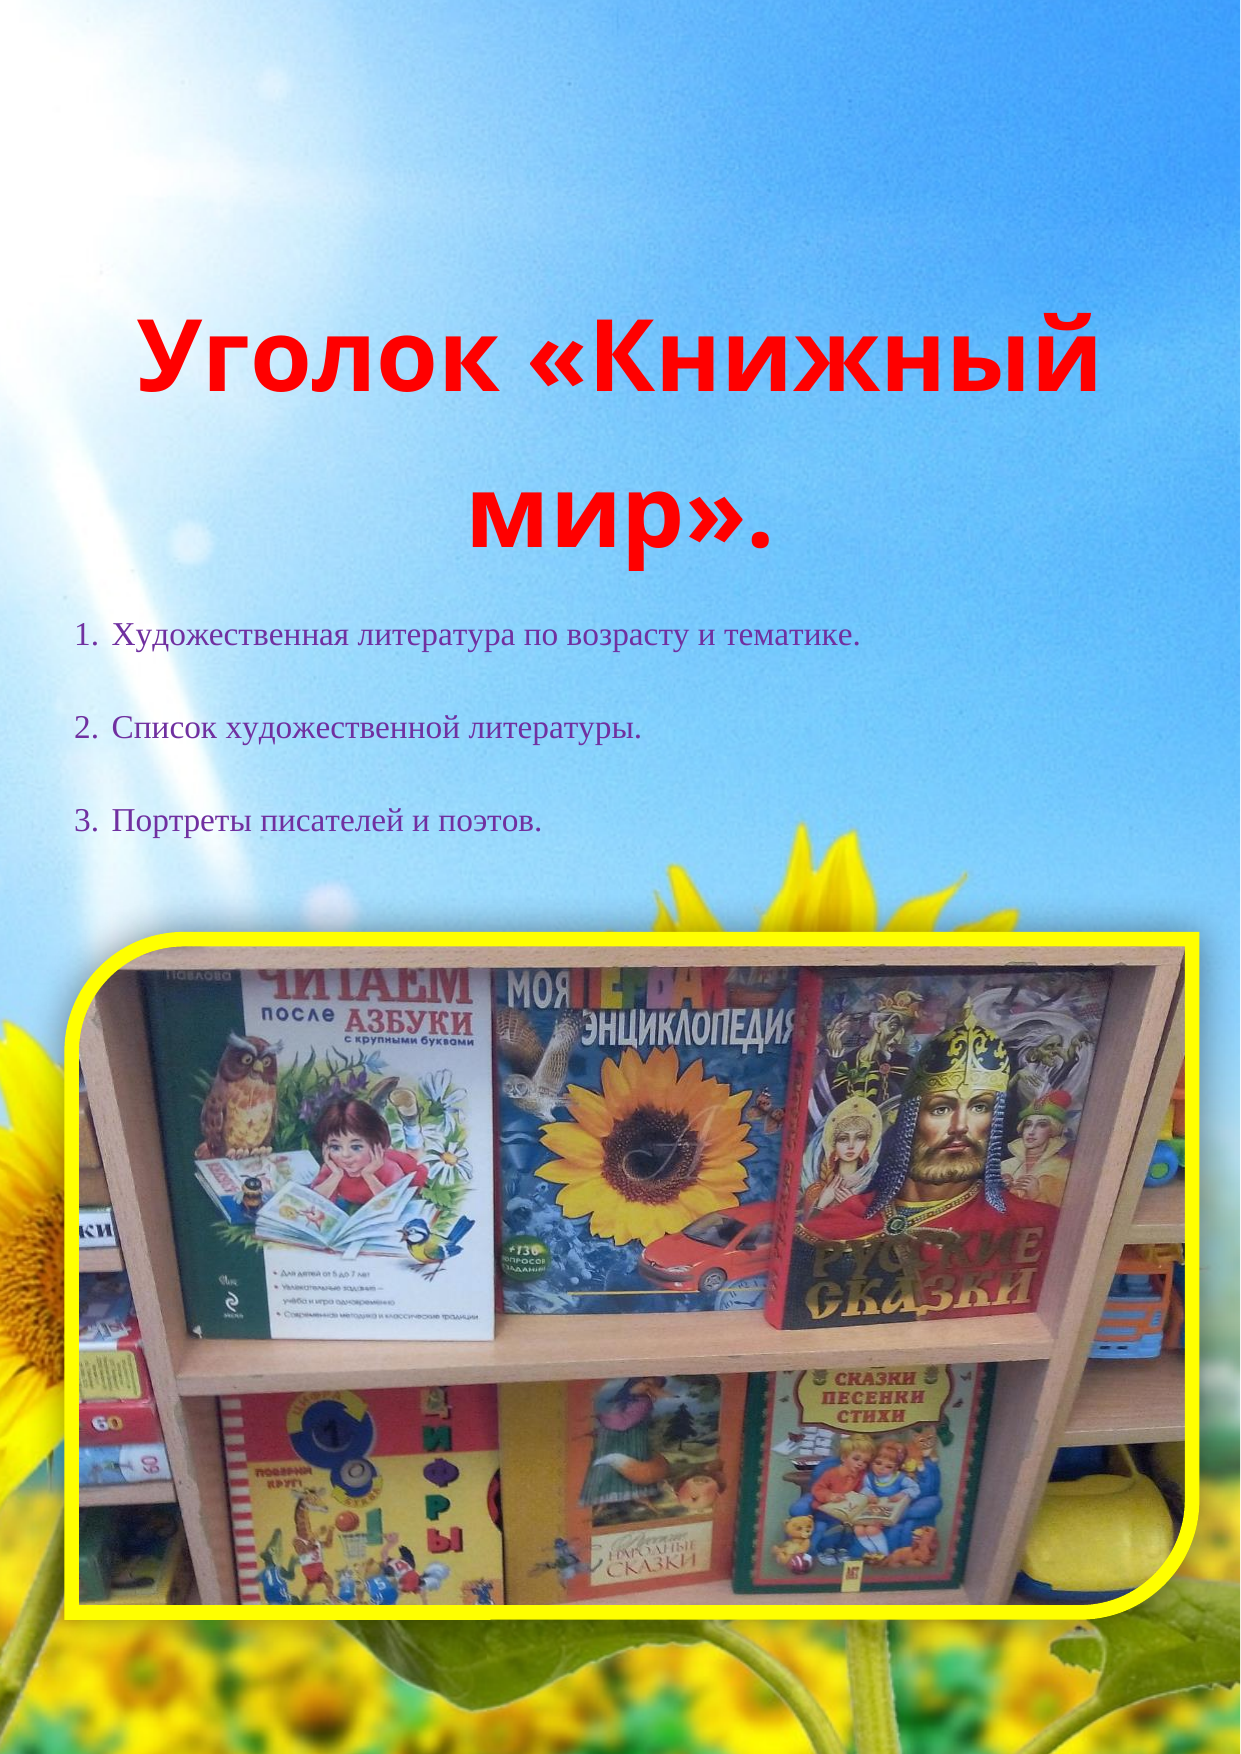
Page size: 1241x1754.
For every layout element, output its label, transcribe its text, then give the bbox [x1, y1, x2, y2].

picture [0, 0, 1241, 1754]
text Уголок «Книжный мир». [59, 284, 1181, 577]
list Портреты писателей и поэтов. [74, 801, 1181, 839]
list Художественная литература по возрасту и тематике. [74, 614, 1181, 652]
list Список художественной литературы. [74, 707, 1181, 746]
